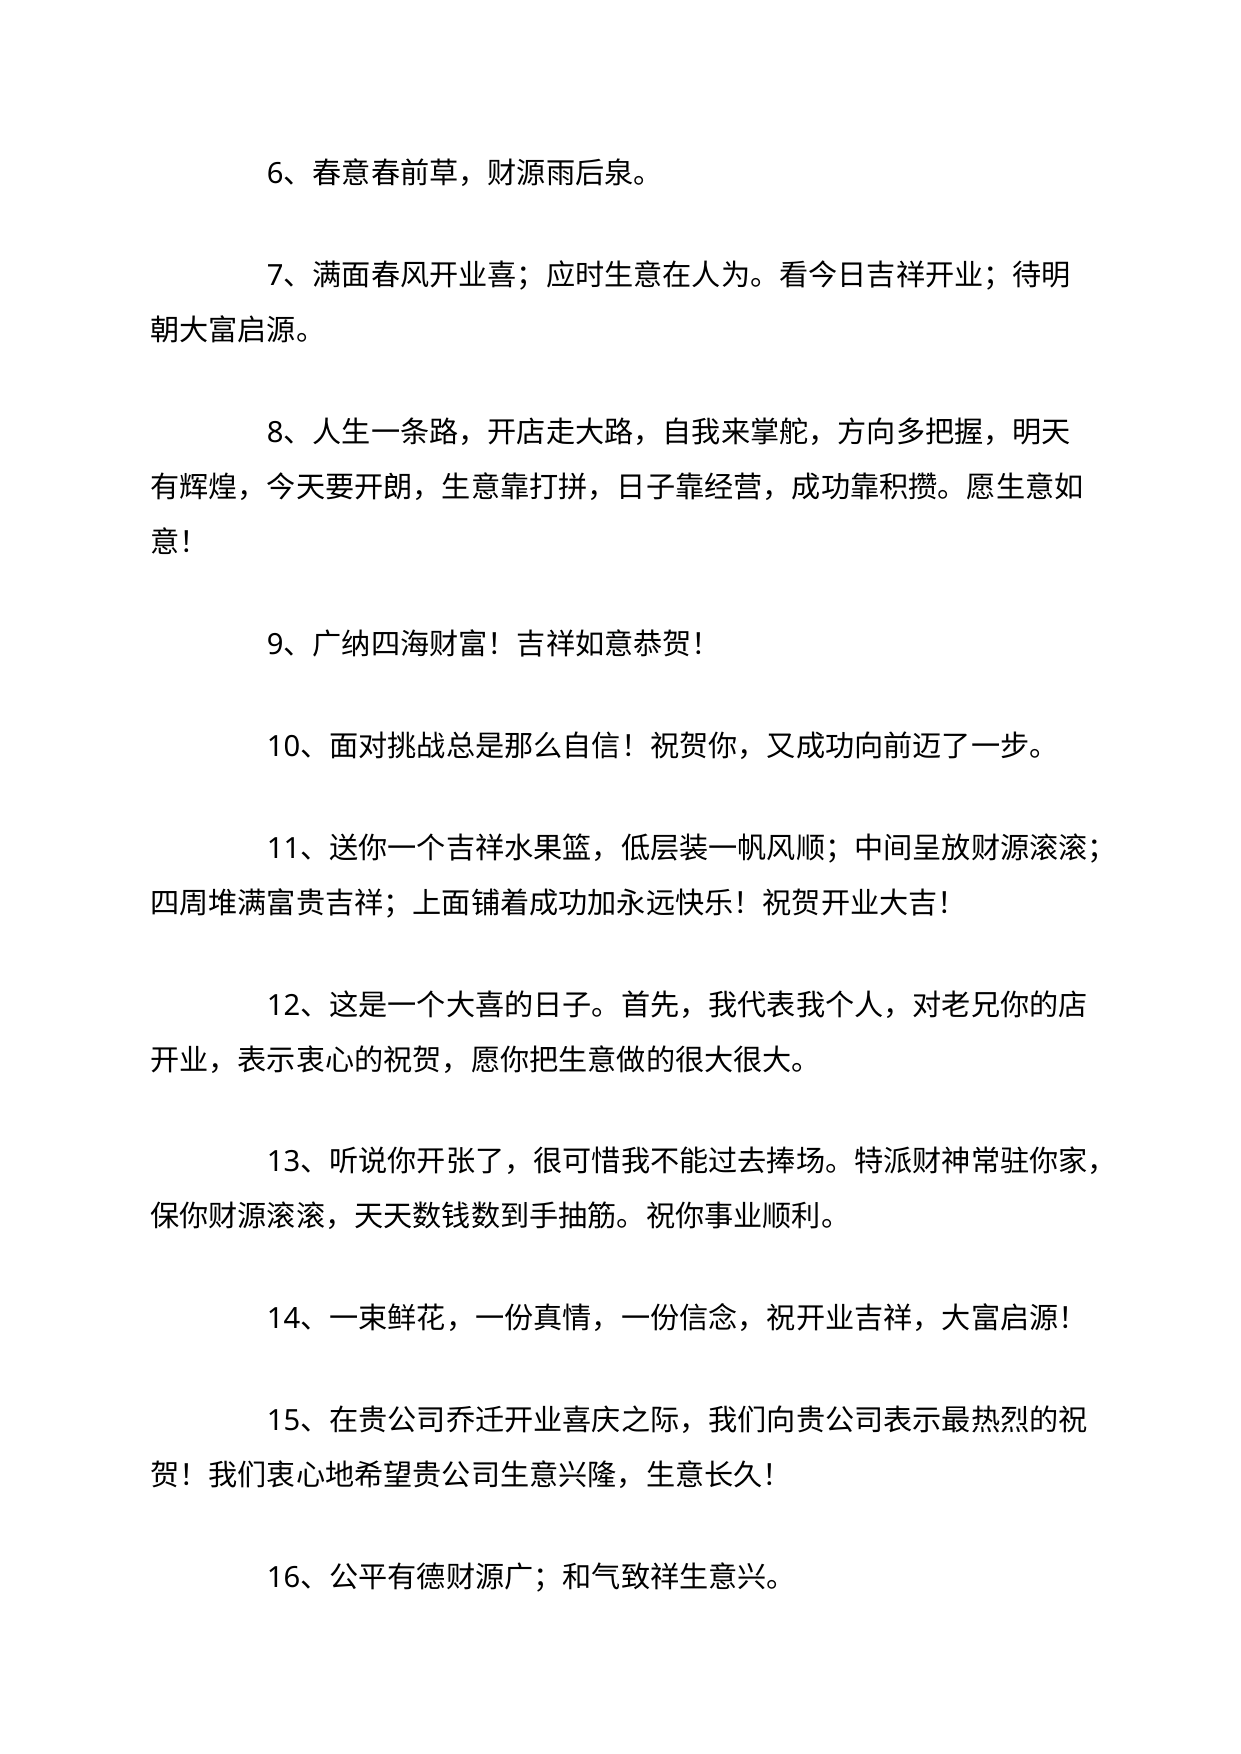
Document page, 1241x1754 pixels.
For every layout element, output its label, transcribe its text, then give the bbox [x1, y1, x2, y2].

text 9、广纳四海财富！吉祥如意恭贺！ [150, 620, 1090, 663]
text 13、听说你开张了，很可惜我不能过去捧场。特派财神常驻你家，保你财源滚滚，天天数钱数到手抽筋。祝你事业顺利。 [150, 1138, 1090, 1235]
text 8、人生一条路，开店走大路，自我来掌舵，方向多把握，明天有辉煌，今天要开朗，生意靠打拼，日子靠经营，成功靠积攒。愿生意如意！ [150, 409, 1090, 561]
text 7、满面春风开业喜；应时生意在人为。看今日吉祥开业；待明朝大富启源。 [150, 252, 1090, 349]
text 6、春意春前草，财源雨后泉。 [150, 150, 1090, 192]
text 15、在贵公司乔迁开业喜庆之际，我们向贵公司表示最热烈的祝贺！我们衷心地希望贵公司生意兴隆，生意长久！ [150, 1397, 1090, 1494]
text 16、公平有德财源广；和气致祥生意兴。 [150, 1553, 1090, 1596]
text 10、面对挑战总是那么自信！祝贺你，又成功向前迈了一步。 [150, 722, 1090, 765]
text 14、一束鲜花，一份真情，一份信念，祝开业吉祥，大富启源！ [150, 1295, 1090, 1337]
text 12、这是一个大喜的日子。首先，我代表我个人，对老兄你的店开业，表示衷心的祝贺，愿你把生意做的很大很大。 [150, 981, 1090, 1078]
text 11、送你一个吉祥水果篮，低层装一帆风顺；中间呈放财源滚滚；四周堆满富贵吉祥；上面铺着成功加永远快乐！祝贺开业大吉！ [150, 824, 1090, 922]
